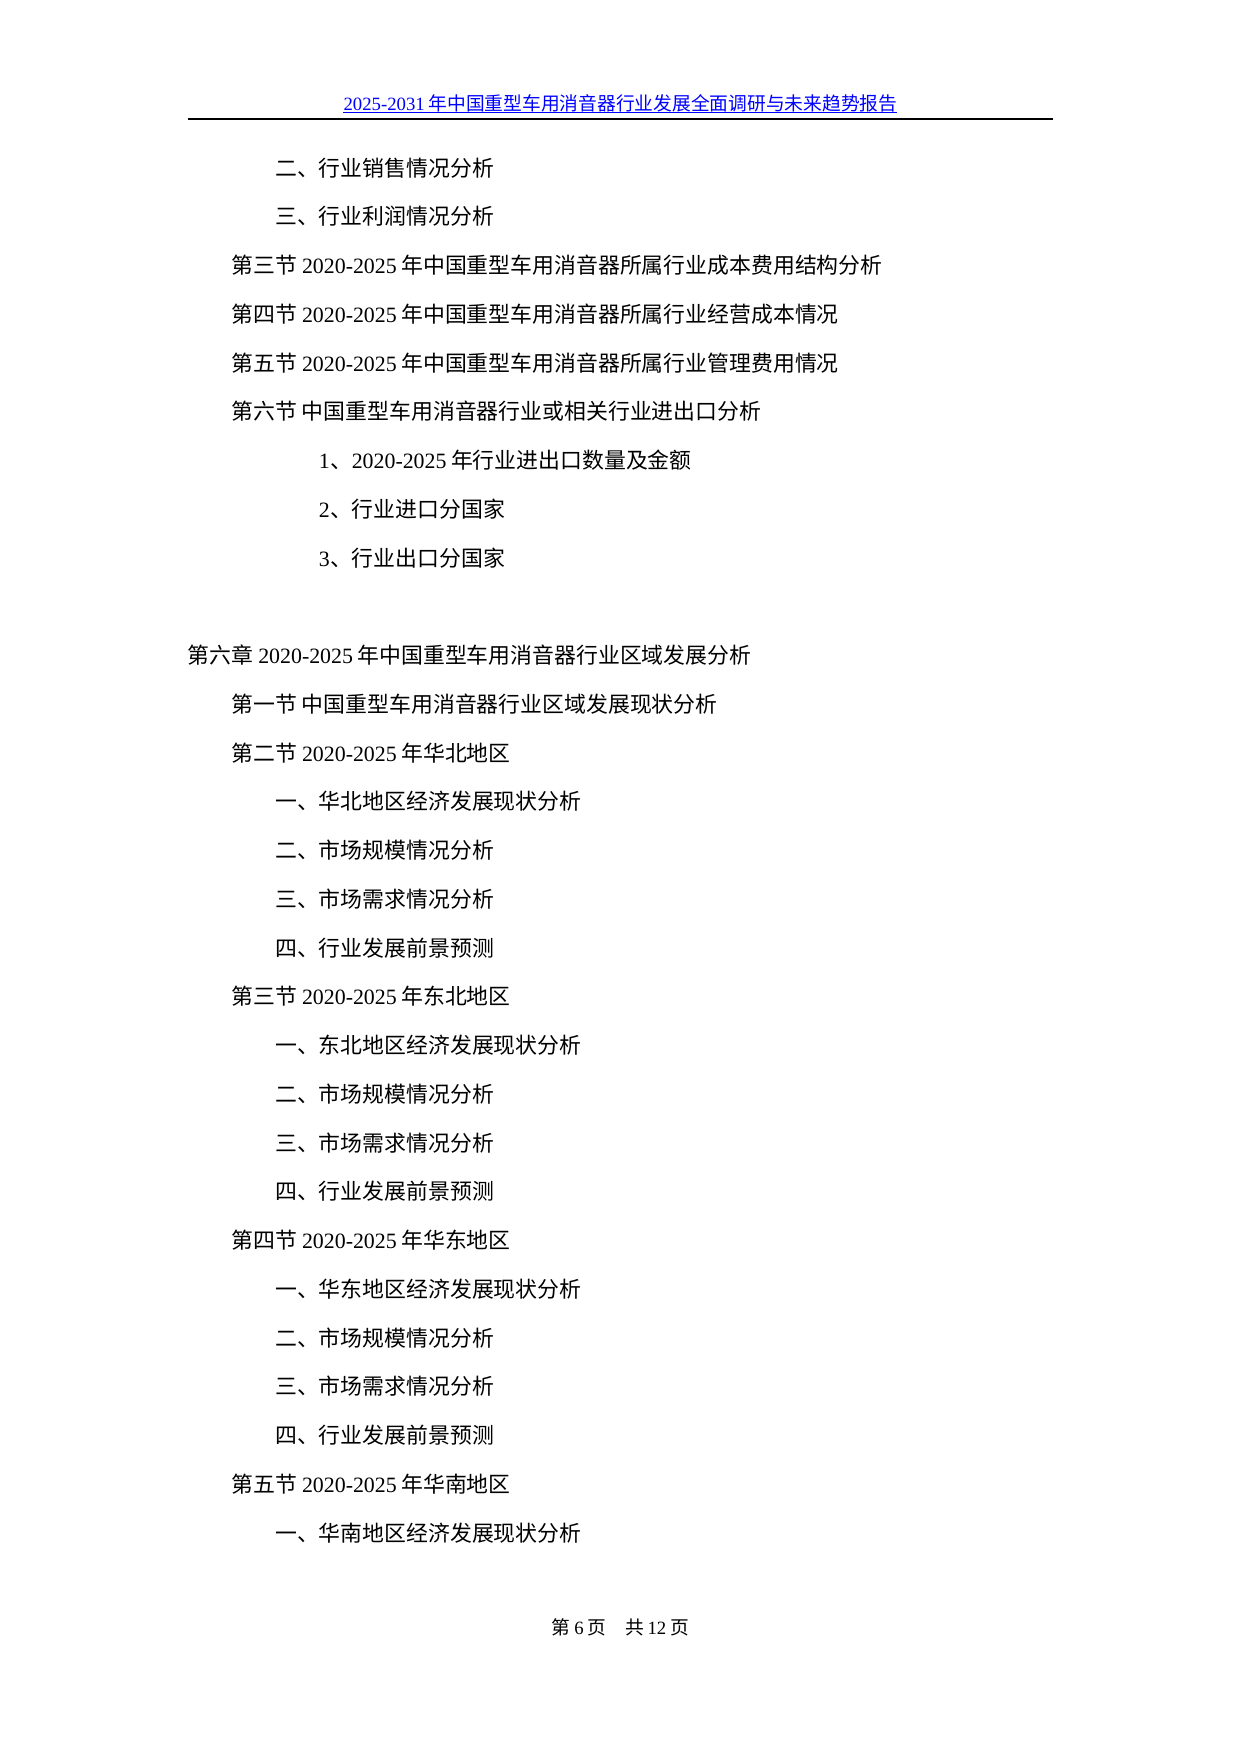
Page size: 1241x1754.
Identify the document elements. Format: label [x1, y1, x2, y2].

text [187, 150, 1053, 1548]
